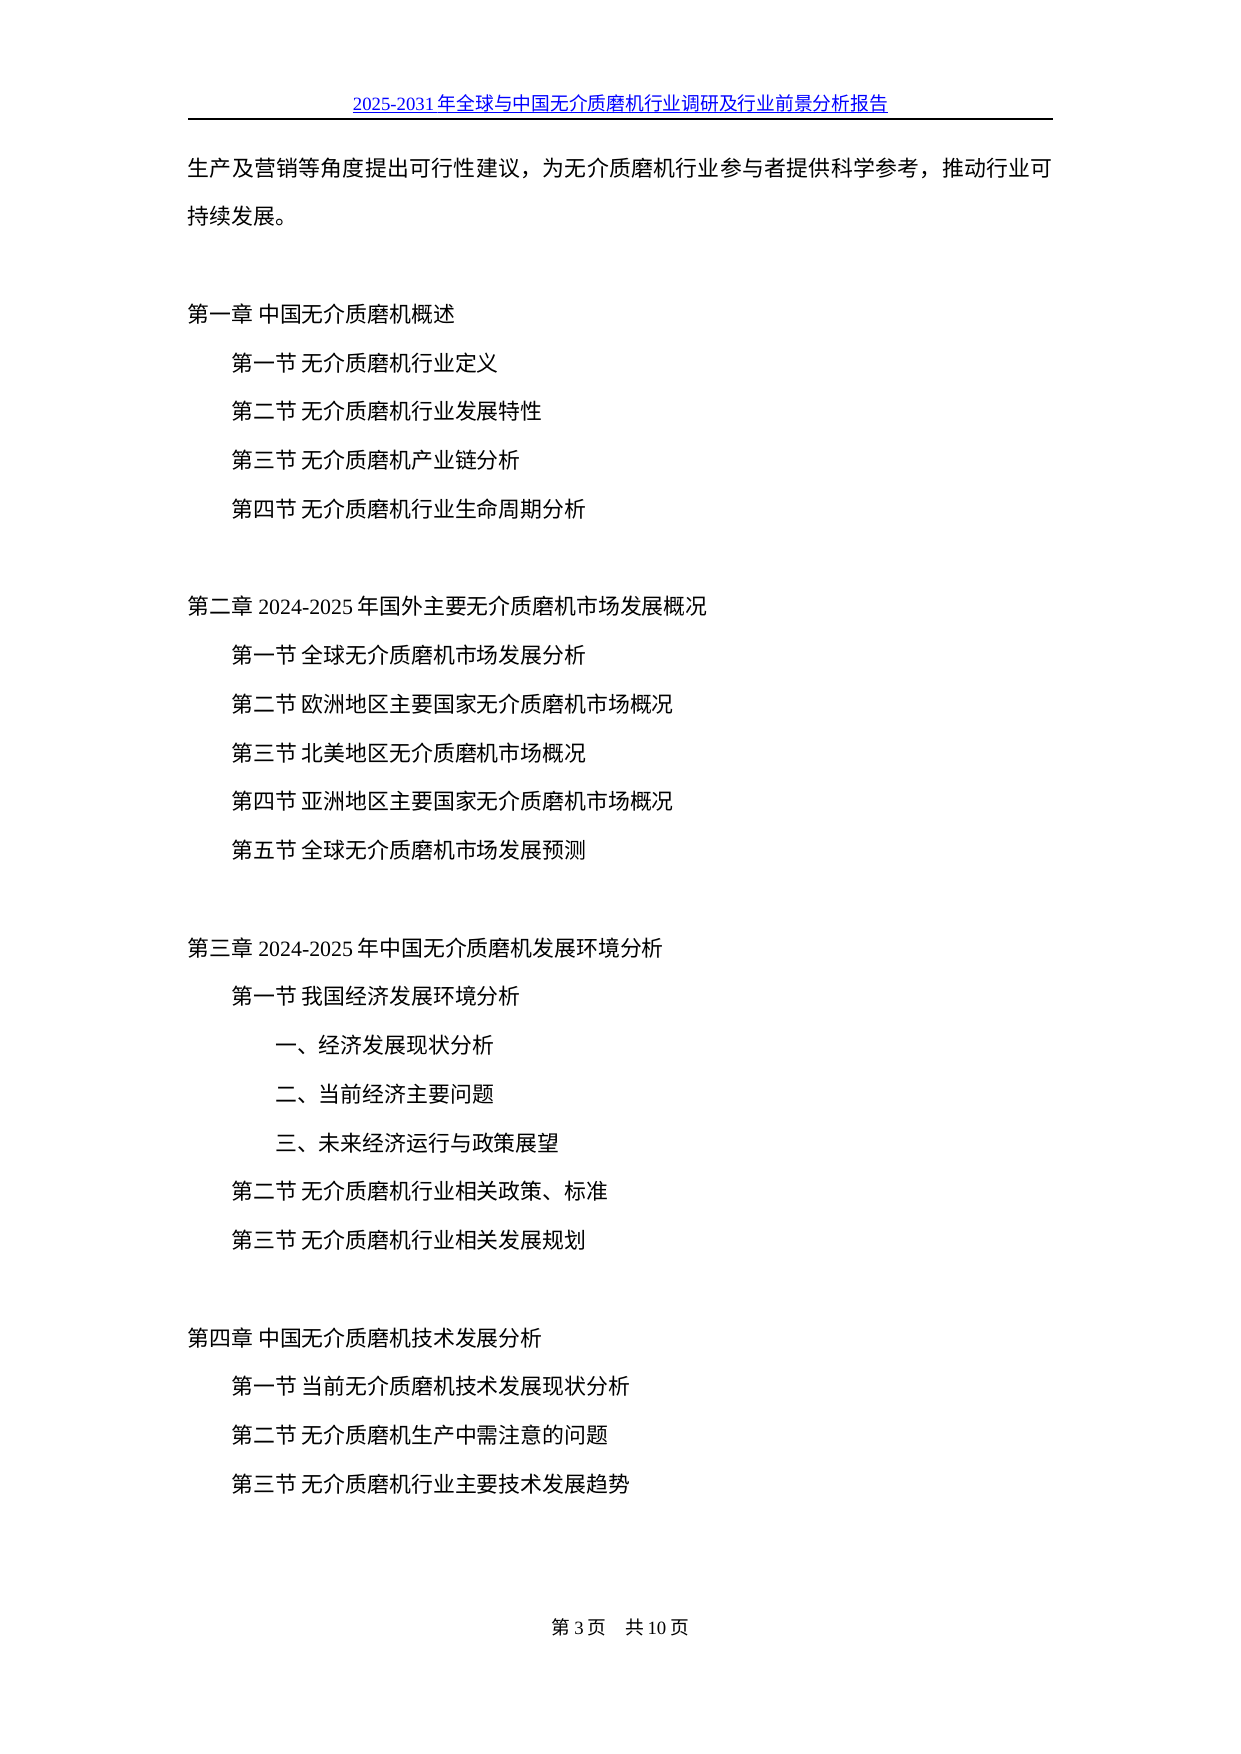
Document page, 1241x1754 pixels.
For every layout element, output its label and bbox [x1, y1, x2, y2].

text [187, 150, 1053, 1499]
